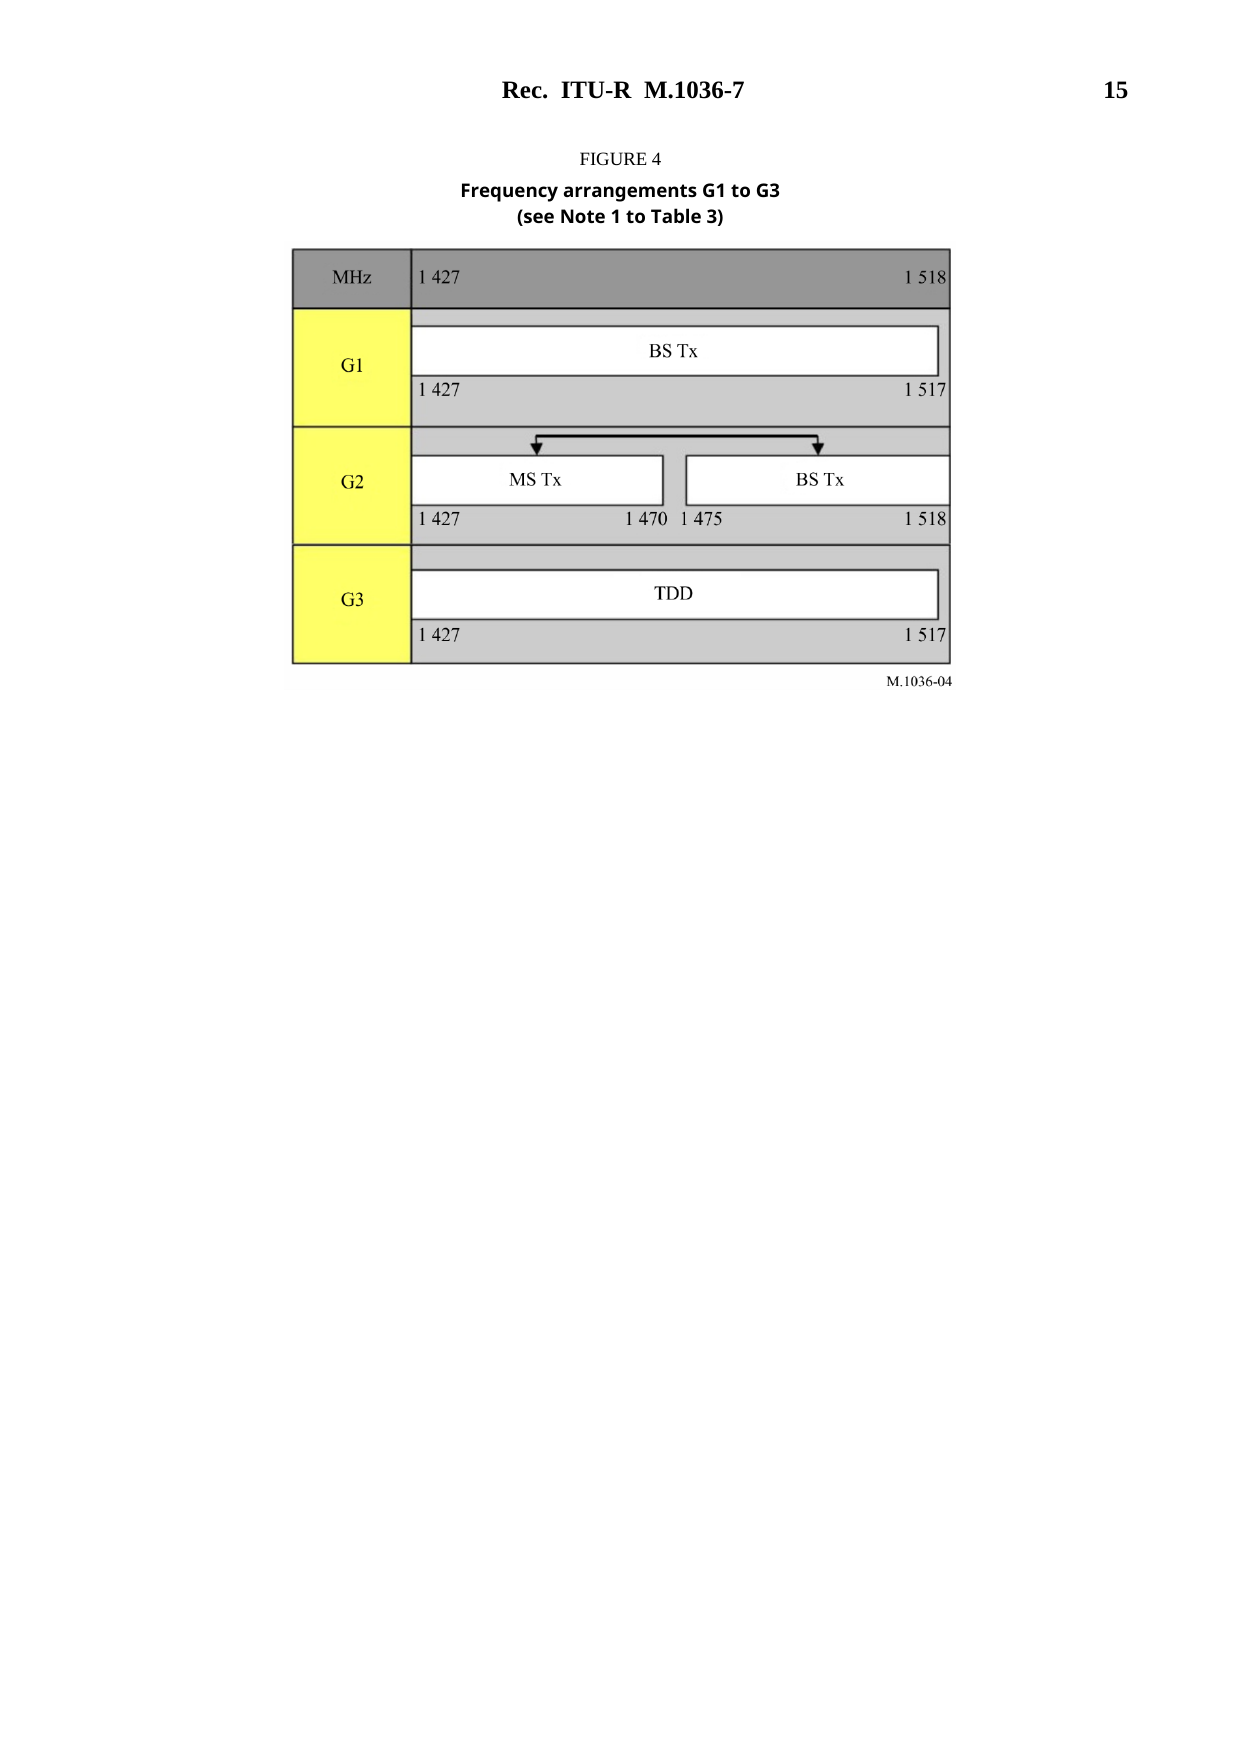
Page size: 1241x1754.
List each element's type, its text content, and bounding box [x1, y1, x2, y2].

picture [283, 241, 957, 690]
title Frequency arrangements G1 to G3 (see Note 1 to Table 3) [118, 178, 1122, 229]
text fIGURE 4 [118, 148, 1122, 169]
